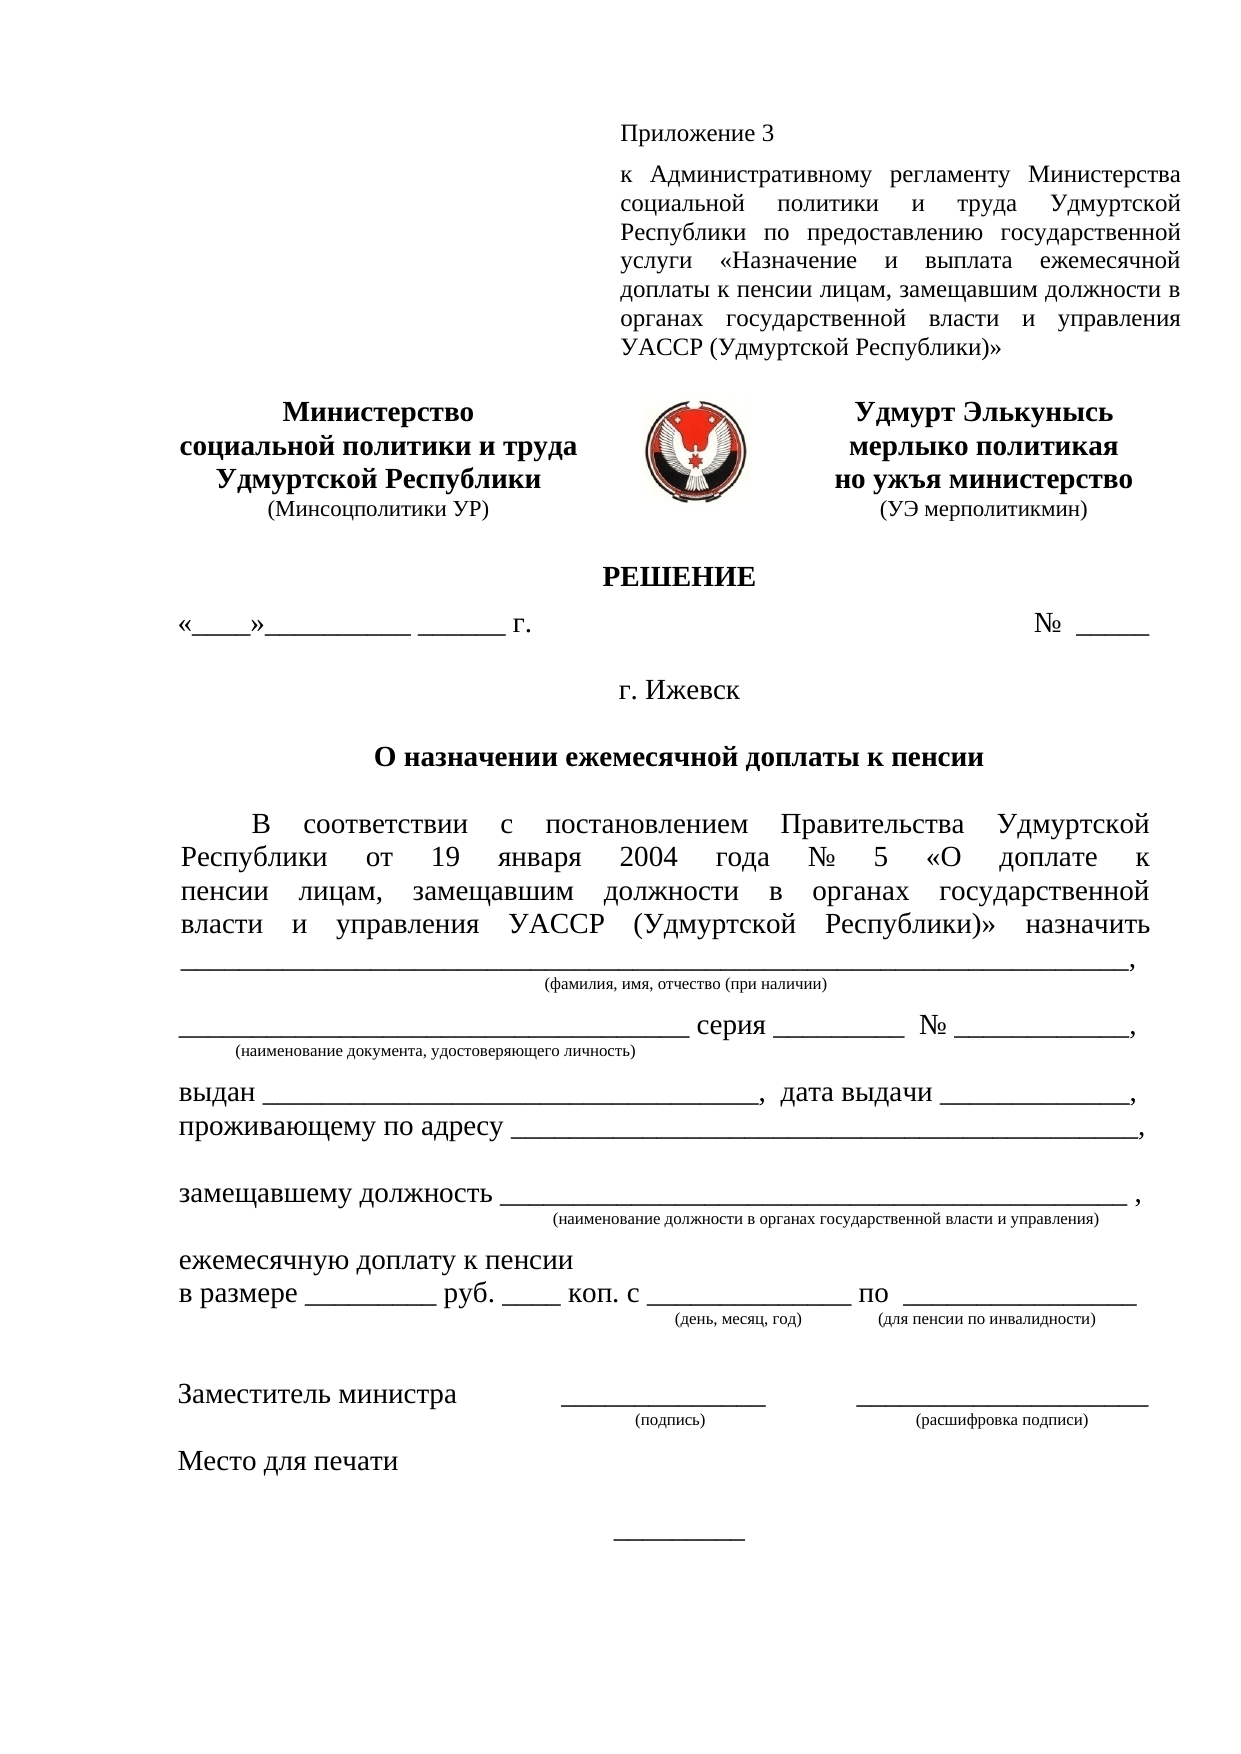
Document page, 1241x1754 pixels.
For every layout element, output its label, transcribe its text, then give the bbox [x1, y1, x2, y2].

text г. Ижевск [177, 672, 1181, 705]
text _________ [177, 1510, 1181, 1544]
table_header Удмурт Элькунысь мерлыко политикая но ужъя министерство (УЭ мерполитикмин) [768, 394, 1181, 521]
table_header [591, 394, 768, 521]
text Заместитель министра ______________ ____________________ [177, 1376, 1181, 1410]
text «____»__________ ______ г. № _____ [177, 605, 1181, 638]
table_header Министерство социальной политики и труда Удмуртской Республики (Минсоцполитики УР) [166, 394, 591, 521]
text Место для печати [177, 1443, 1181, 1477]
text О назначении ежемесячной доплаты к пенсии [177, 739, 1181, 772]
text (подпись) (расшифровка подписи) [419, 1410, 1181, 1443]
table_header В соответствии с постановлением Правительства Удмуртской Республики от 19 января 2004 года № 5 «О доплате к пенсии лицам, замещавшим должности в органах государственной власти и управления УАССР (Удмуртской Республики)» назначить _________________________________________________________________, (фамилия, имя, отчество (при наличии) ___________________________________ серия _________ № ____________, (наименование документа, удостоверяющего личность) выдан __________________________________, дата выдачи _____________, проживающему по адресу ___________________________________________, замещавшему должность ___________________________________________ , (наименование должности в органах государственной власти и управления) ежемесячную доплату к пенсии в размере _________ руб. ____ коп. с ______________ по ________________ (день, месяц, год) (для пенсии по инвалидности) [177, 806, 1152, 1343]
text к Административному регламенту Министерства социальной политики и труда Удмуртской Республики по предоставлению государственной услуги «Назначение и выплата ежемесячной доплаты к пенсии лицам, замещавшим должности в органах государственной власти и управления УАССР (Удмуртской Республики)» [620, 159, 1181, 361]
text РЕШЕНИЕ [177, 559, 1181, 592]
text Приложение 3 [620, 118, 1181, 147]
picture [642, 394, 750, 505]
